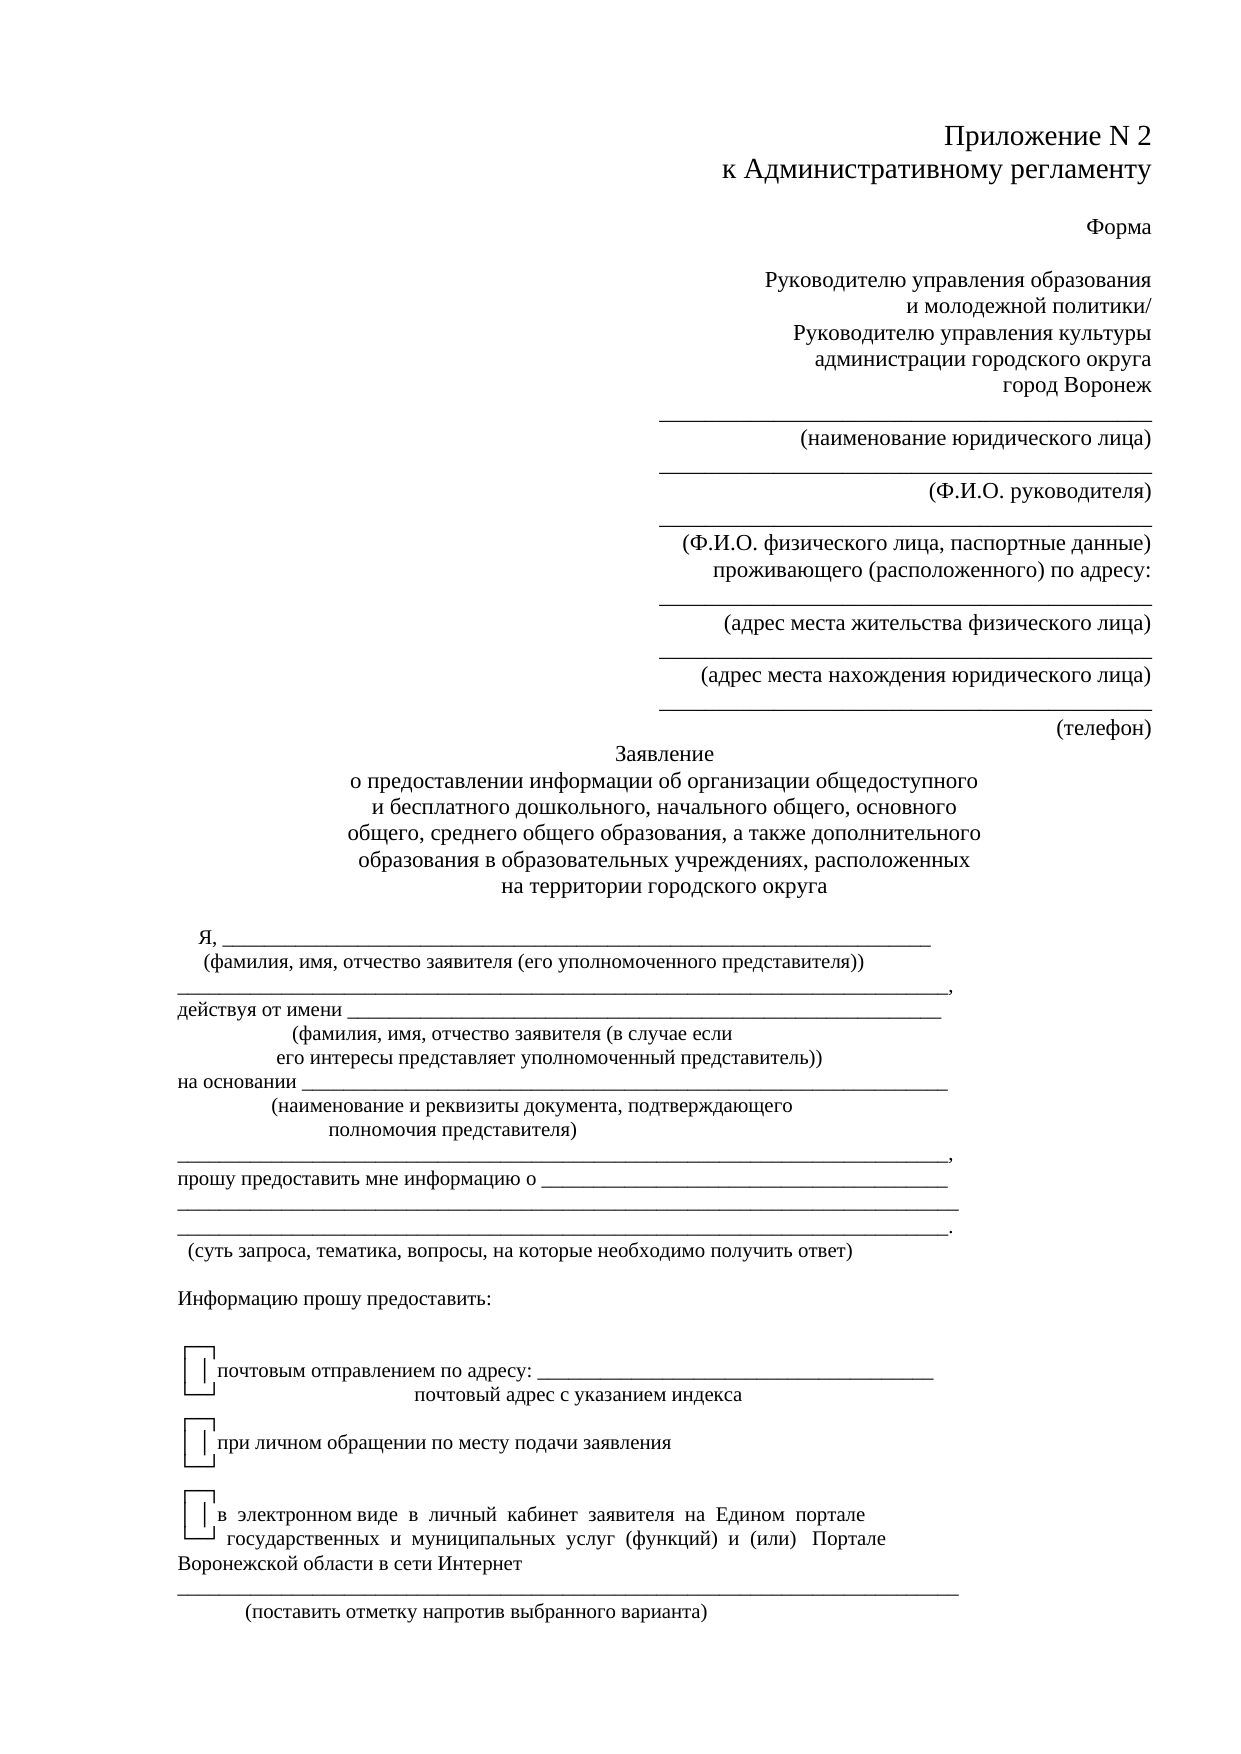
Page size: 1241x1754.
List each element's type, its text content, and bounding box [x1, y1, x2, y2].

text его интересы представляет уполномоченный представитель)) [177, 1045, 1152, 1069]
text Руководителю управления культуры [177, 319, 1152, 345]
text ┌─┐ [177, 1406, 1152, 1430]
text ___________________________________________ [177, 635, 1152, 661]
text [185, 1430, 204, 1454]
text Информацию прошу предоставить: [177, 1286, 1152, 1310]
text __________________________________________________________________________, [177, 1141, 1152, 1165]
text на основании ______________________________________________________________ [177, 1069, 1152, 1093]
text └─┘ государственных и муниципальных услуг (функций) и (или) Портале [177, 1526, 1152, 1550]
text на территории городского округа [177, 872, 1152, 898]
text (поставить отметку напротив выбранного варианта) [177, 1598, 1152, 1623]
text Руководителю управления образования [177, 266, 1152, 292]
text ___________________________________________________________________________ [177, 1189, 1152, 1213]
text Я, ____________________________________________________________________ [177, 925, 1152, 949]
text образования в образовательных учреждениях, расположенных [177, 846, 1152, 872]
text │ │ при личном обращении по месту подачи заявления [205, 1430, 1152, 1454]
text ___________________________________________ [177, 450, 1152, 477]
text ┌─┐ [177, 1334, 1152, 1358]
text __________________________________________________________________________. [177, 1213, 1152, 1238]
text о предоставлении информации об организации общедоступного [177, 767, 1152, 793]
text Приложение N 2 [177, 118, 1152, 152]
text └─┘ [177, 1454, 1152, 1478]
text ┌─┐ [177, 1478, 1152, 1502]
text (фамилия, имя, отчество заявителя (его уполномоченного представителя)) [177, 949, 1152, 973]
text Заявление [177, 740, 1152, 767]
text (Ф.И.О. физического лица, паспортные данные) [177, 529, 1152, 556]
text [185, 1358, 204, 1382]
text (адрес места жительства физического лица) [177, 608, 1152, 635]
text проживающего (расположенного) по адресу: [177, 556, 1152, 582]
text (фамилия, имя, отчество заявителя (в случае если [177, 1021, 1152, 1045]
text общего, среднего общего образования, а также дополнительного [177, 819, 1152, 846]
text (наименование юридического лица) [177, 424, 1152, 450]
text ___________________________________________ [177, 688, 1152, 714]
text (суть запроса, тематика, вопросы, на которые необходимо получить ответ) [177, 1238, 1152, 1262]
text Форма [177, 213, 1152, 239]
text (Ф.И.О. руководителя) [177, 477, 1152, 503]
text полномочия представителя) [177, 1117, 1152, 1141]
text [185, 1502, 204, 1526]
text (наименование и реквизиты документа, подтверждающего [177, 1093, 1152, 1117]
text ___________________________________________ [177, 398, 1152, 424]
text │ │ в электронном виде в личный кабинет заявителя на Едином портале [205, 1502, 1152, 1526]
text ___________________________________________________________________________ [177, 1574, 1152, 1598]
text (телефон) [177, 714, 1152, 740]
text город Воронеж [177, 371, 1152, 398]
text (адрес места нахождения юридического лица) [177, 661, 1152, 688]
text к Административному регламенту [177, 152, 1152, 185]
text Воронежской области в сети Интернет [177, 1550, 1152, 1574]
text администрации городского округа [177, 345, 1152, 371]
text └─┘ почтовый адрес с указанием индекса [177, 1382, 1152, 1406]
text прошу предоставить мне информацию о _______________________________________ [177, 1165, 1152, 1189]
text и молодежной политики/ [177, 292, 1152, 319]
text __________________________________________________________________________, [177, 973, 1152, 997]
text и бесплатного дошкольного, начального общего, основного [177, 793, 1152, 819]
text ___________________________________________ [177, 582, 1152, 608]
text действуя от имени _________________________________________________________ [177, 997, 1152, 1021]
text ___________________________________________ [177, 503, 1152, 529]
text │ │ почтовым отправлением по адресу: ______________________________________ [205, 1358, 1152, 1382]
